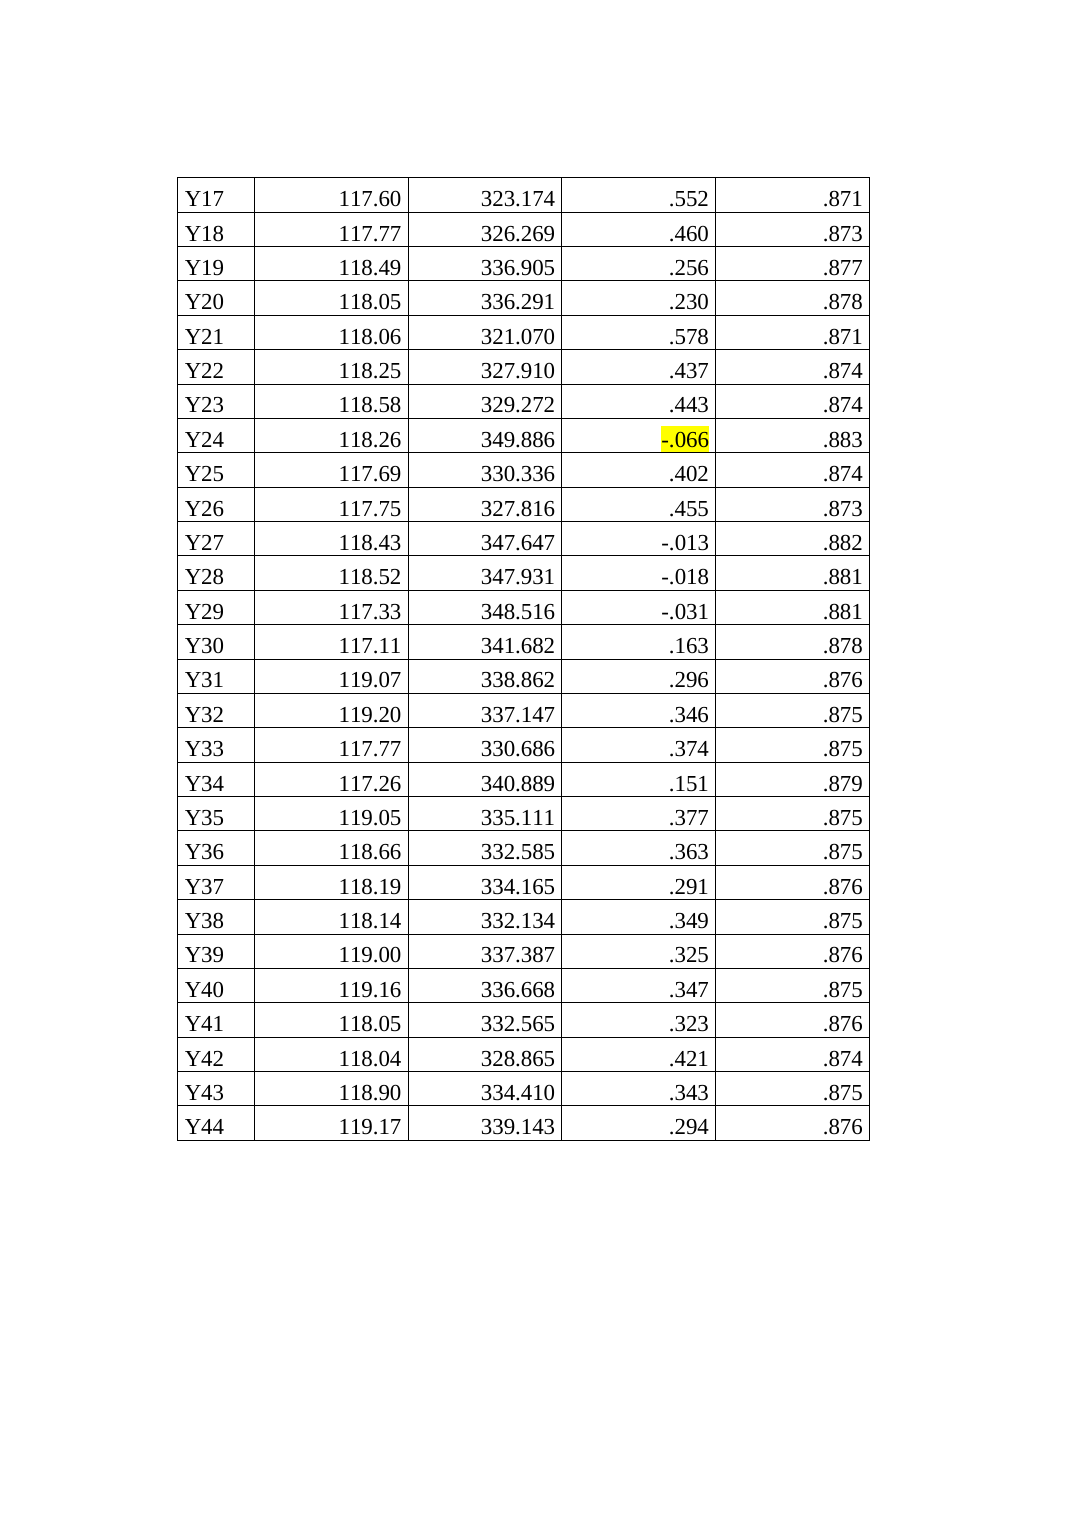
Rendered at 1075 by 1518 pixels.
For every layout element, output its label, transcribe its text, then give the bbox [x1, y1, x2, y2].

table_cell .875 [716, 728, 869, 762]
table_cell Y34 [178, 763, 254, 796]
table_cell .437 [562, 350, 715, 383]
table_cell 117.77 [255, 728, 408, 762]
table_cell -.031 [562, 591, 715, 624]
table_cell 119.07 [255, 660, 408, 693]
table_cell Y20 [178, 281, 254, 315]
table_cell .230 [562, 281, 715, 315]
table_cell 117.11 [255, 625, 408, 658]
table_cell .552 [562, 178, 715, 212]
table_cell .878 [716, 281, 869, 315]
table_cell Y21 [178, 316, 254, 349]
table_cell .346 [562, 694, 715, 727]
table_cell Y41 [178, 1003, 254, 1037]
table_cell 328.865 [409, 1038, 561, 1071]
table_cell 341.682 [409, 625, 561, 658]
table_cell Y35 [178, 797, 254, 830]
table_cell 118.19 [255, 866, 408, 899]
table_cell Y32 [178, 694, 254, 727]
table_cell .455 [562, 488, 715, 521]
table_cell Y23 [178, 385, 254, 418]
table_cell Y22 [178, 350, 254, 383]
table_cell .578 [562, 316, 715, 349]
table_cell .402 [562, 453, 715, 487]
table_cell .151 [562, 763, 715, 796]
table_cell 119.20 [255, 694, 408, 727]
table_cell .874 [716, 453, 869, 487]
table_cell Y43 [178, 1072, 254, 1105]
table_cell 118.26 [255, 419, 408, 452]
table_cell .875 [716, 831, 869, 865]
table_cell .882 [716, 522, 869, 555]
table_cell 119.05 [255, 797, 408, 830]
table_cell .374 [562, 728, 715, 762]
table_cell .421 [562, 1038, 715, 1071]
table_cell Y29 [178, 591, 254, 624]
table_cell Y28 [178, 556, 254, 590]
table_cell .323 [562, 1003, 715, 1037]
table_cell .871 [716, 178, 869, 212]
table_cell 332.585 [409, 831, 561, 865]
table_cell .443 [562, 385, 715, 418]
table_cell 347.647 [409, 522, 561, 555]
table_cell Y30 [178, 625, 254, 658]
table_cell 349.886 [409, 419, 561, 452]
table_cell 339.143 [409, 1106, 561, 1140]
table_cell .879 [716, 763, 869, 796]
table_cell .256 [562, 247, 715, 280]
table_cell .875 [716, 694, 869, 727]
table_cell 118.49 [255, 247, 408, 280]
table_cell Y31 [178, 660, 254, 693]
table_cell 118.66 [255, 831, 408, 865]
table_cell Y40 [178, 969, 254, 1002]
table_cell .875 [716, 797, 869, 830]
table_cell 330.336 [409, 453, 561, 487]
table_cell 118.43 [255, 522, 408, 555]
table_cell 335.111 [409, 797, 561, 830]
table_cell .876 [716, 1003, 869, 1037]
table_cell Y25 [178, 453, 254, 487]
table_cell 337.147 [409, 694, 561, 727]
table_cell Y33 [178, 728, 254, 762]
table_cell 334.165 [409, 866, 561, 899]
table_cell 118.25 [255, 350, 408, 383]
table_cell 330.686 [409, 728, 561, 762]
table_cell .876 [716, 660, 869, 693]
table_cell 117.77 [255, 213, 408, 246]
table_cell 332.134 [409, 900, 561, 933]
table_cell .873 [716, 488, 869, 521]
table_cell .291 [562, 866, 715, 899]
table_cell Y42 [178, 1038, 254, 1071]
table_cell 338.862 [409, 660, 561, 693]
table_cell 118.14 [255, 900, 408, 933]
table_cell 332.565 [409, 1003, 561, 1037]
table_cell Y38 [178, 900, 254, 933]
table_cell .875 [716, 969, 869, 1002]
table_cell -.018 [562, 556, 715, 590]
table_cell 321.070 [409, 316, 561, 349]
table_cell 336.291 [409, 281, 561, 315]
table_cell Y24 [178, 419, 254, 452]
table_cell 118.06 [255, 316, 408, 349]
table_cell .874 [716, 385, 869, 418]
table_cell 119.00 [255, 935, 408, 968]
table_cell Y26 [178, 488, 254, 521]
table_cell 337.387 [409, 935, 561, 968]
table_cell 119.16 [255, 969, 408, 1002]
table_cell 117.33 [255, 591, 408, 624]
table_cell 117.75 [255, 488, 408, 521]
table_cell .875 [716, 900, 869, 933]
table_cell .876 [716, 935, 869, 968]
table_cell .349 [562, 900, 715, 933]
table_cell .874 [716, 1038, 869, 1071]
table_cell 334.410 [409, 1072, 561, 1105]
table_cell .377 [562, 797, 715, 830]
table_cell 118.58 [255, 385, 408, 418]
table_cell .347 [562, 969, 715, 1002]
table_cell Y27 [178, 522, 254, 555]
table_cell .881 [716, 556, 869, 590]
table_cell .163 [562, 625, 715, 658]
table_cell 117.26 [255, 763, 408, 796]
table_cell 117.69 [255, 453, 408, 487]
table_cell .881 [716, 591, 869, 624]
table_cell 118.05 [255, 1003, 408, 1037]
table_cell .296 [562, 660, 715, 693]
table_cell Y17 [178, 178, 254, 212]
table_cell .874 [716, 350, 869, 383]
table_cell Y18 [178, 213, 254, 246]
table_cell .878 [716, 625, 869, 658]
table_cell Y39 [178, 935, 254, 968]
table_cell 326.269 [409, 213, 561, 246]
table_cell .875 [716, 1072, 869, 1105]
table_cell .871 [716, 316, 869, 349]
table_cell 323.174 [409, 178, 561, 212]
table_cell 117.60 [255, 178, 408, 212]
table_cell 327.910 [409, 350, 561, 383]
table_cell 119.17 [255, 1106, 408, 1140]
table_cell .343 [562, 1072, 715, 1105]
table_cell .873 [716, 213, 869, 246]
table_cell 118.52 [255, 556, 408, 590]
table_cell -.013 [562, 522, 715, 555]
table_cell Y44 [178, 1106, 254, 1140]
table_cell 348.516 [409, 591, 561, 624]
table_cell 118.05 [255, 281, 408, 315]
table_cell 336.668 [409, 969, 561, 1002]
table_cell .883 [716, 419, 869, 452]
table_cell 347.931 [409, 556, 561, 590]
table_cell .876 [716, 866, 869, 899]
table_cell .294 [562, 1106, 715, 1140]
table_cell .325 [562, 935, 715, 968]
table_cell Y36 [178, 831, 254, 865]
table_cell 329.272 [409, 385, 561, 418]
table_cell -.066 [562, 419, 715, 452]
table_cell 336.905 [409, 247, 561, 280]
table_cell 327.816 [409, 488, 561, 521]
table_cell .460 [562, 213, 715, 246]
table_cell Y19 [178, 247, 254, 280]
table_cell 340.889 [409, 763, 561, 796]
table_cell Y37 [178, 866, 254, 899]
table_cell .876 [716, 1106, 869, 1140]
table_cell 118.90 [255, 1072, 408, 1105]
table_cell 118.04 [255, 1038, 408, 1071]
table_cell .363 [562, 831, 715, 865]
table_cell .877 [716, 247, 869, 280]
